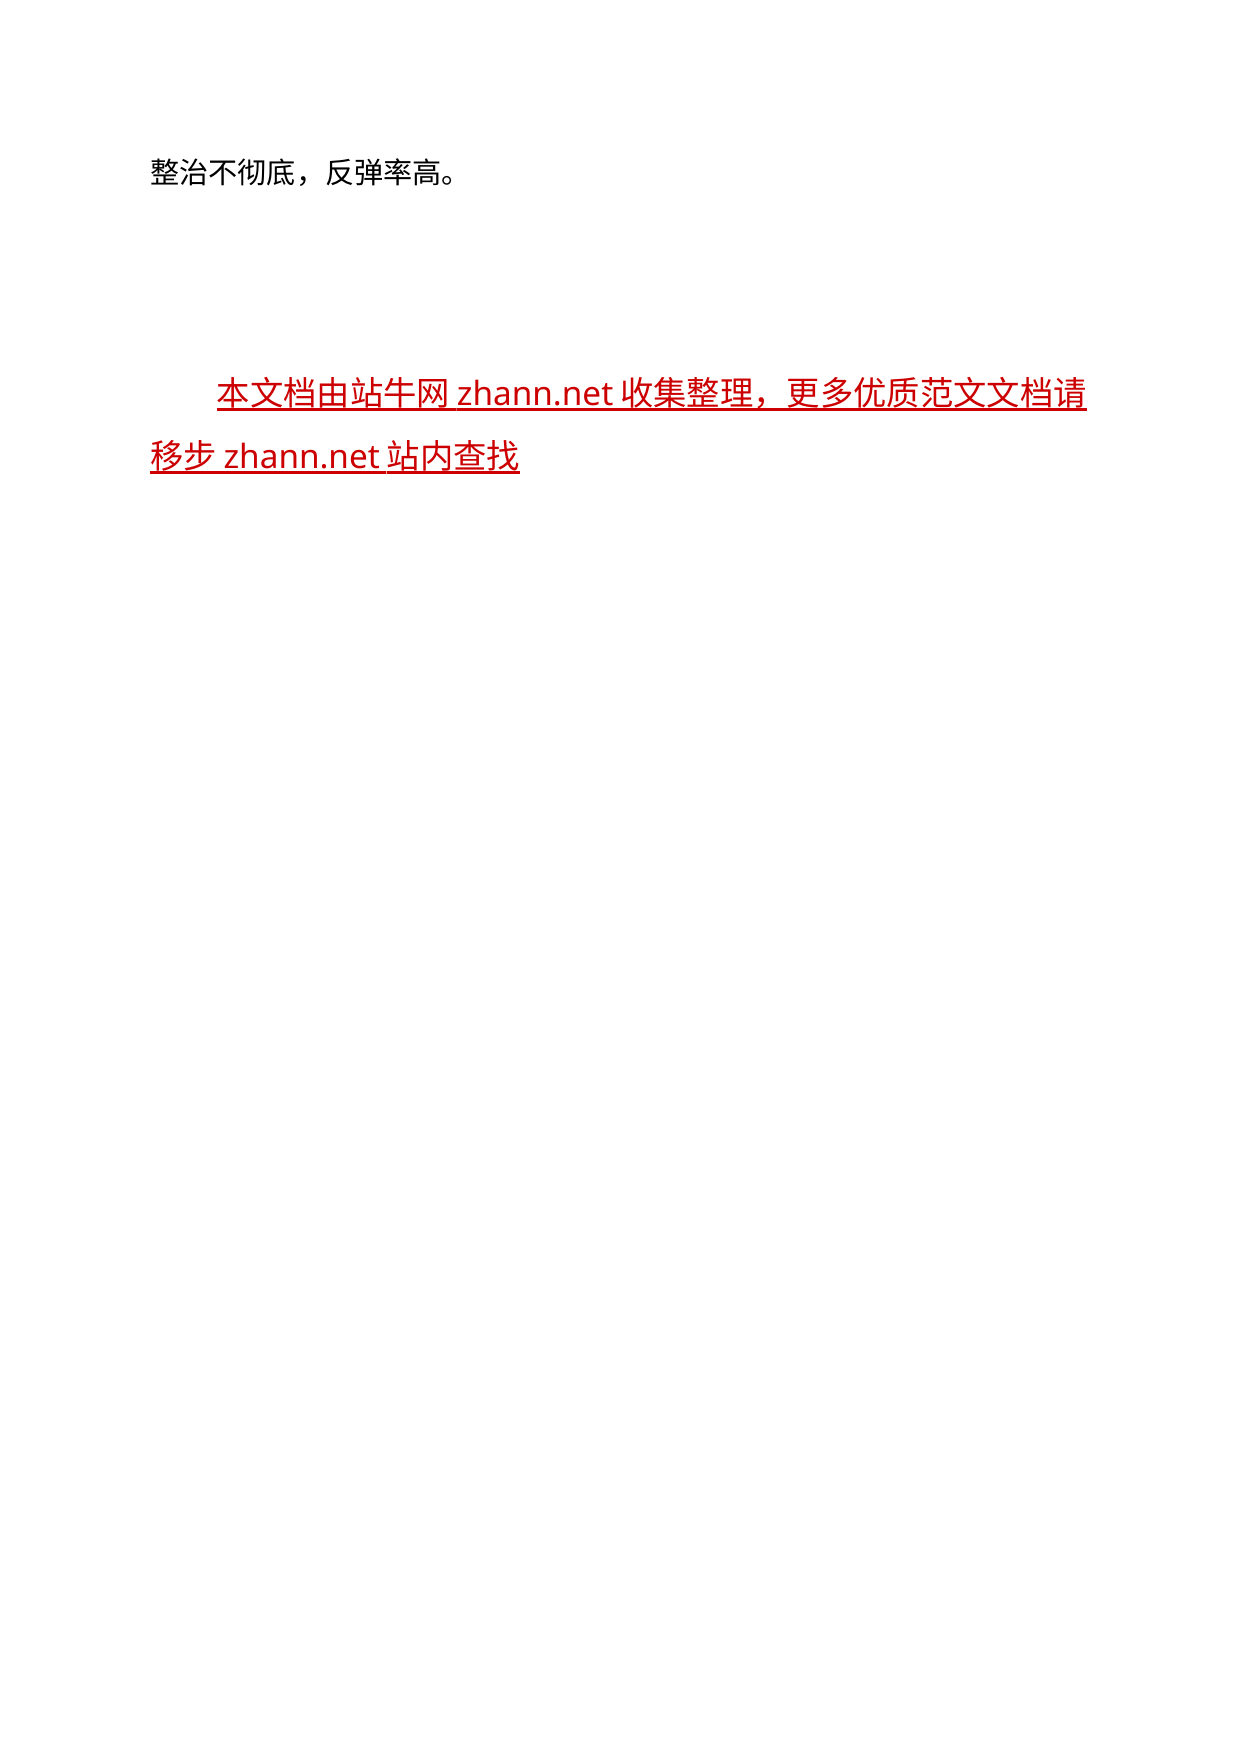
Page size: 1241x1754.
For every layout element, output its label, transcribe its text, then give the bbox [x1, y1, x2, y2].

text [150, 150, 1090, 192]
text 本文档由站牛网zhann.net收集整理，更多优质范文文档请移步zhann.net站内查找 [150, 367, 1090, 478]
